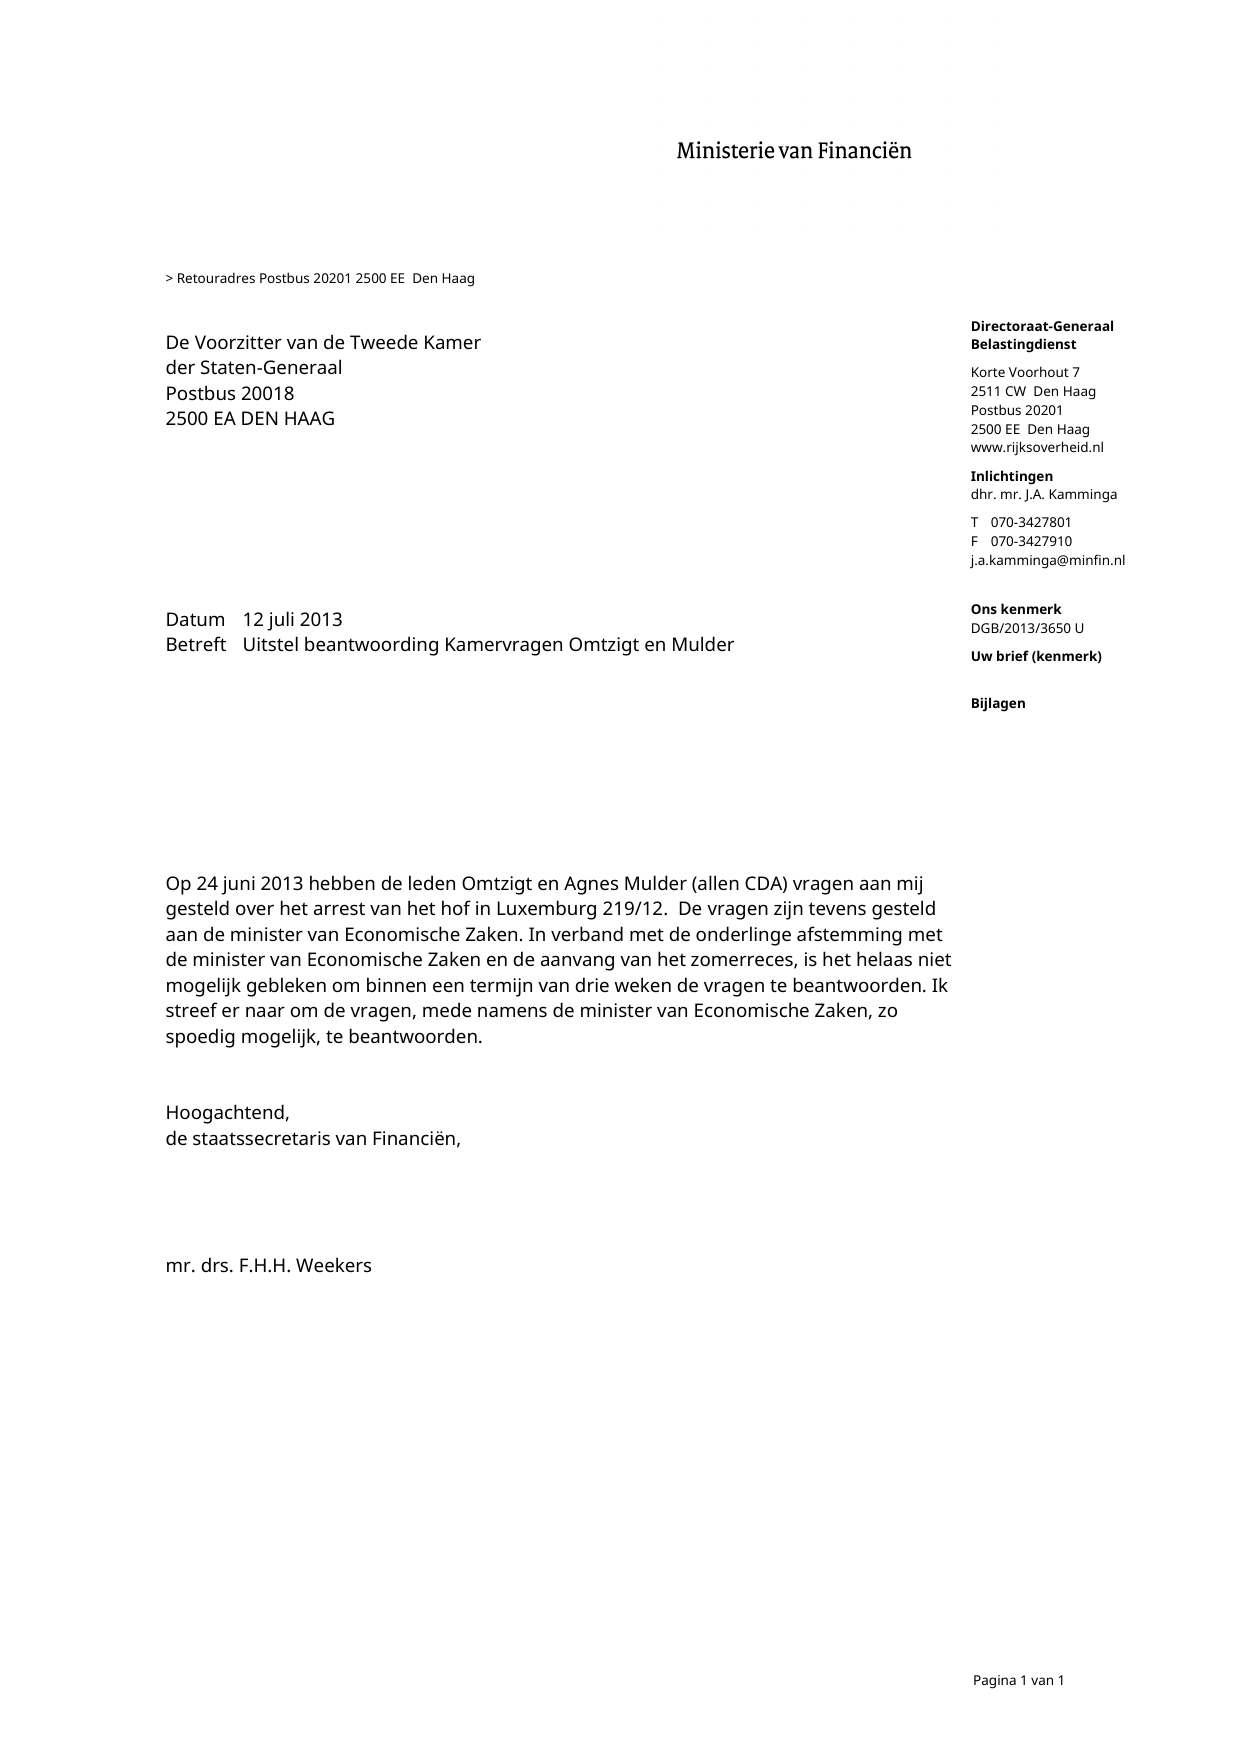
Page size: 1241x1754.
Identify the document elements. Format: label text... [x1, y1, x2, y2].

text Op 24 juni 2013 hebben de leden Omtzigt en Agnes Mulder (allen CDA) vragen aan mij gesteld over het arrest van het hof in Luxemburg 219/12. De vragen zijn tevens gesteld aan de minister van Economische Zaken. In verband met de onderlinge afstemming met de minister van Economische Zaken en de aanvang van het zomerreces, is het helaas niet mogelijk gebleken om binnen een termijn van drie weken de vragen te beantwoorden. Ik streef er naar om de vragen, mede namens de minister van Economische Zaken, zo spoedig mogelijk, te beantwoorden. [165, 870, 956, 1048]
text mr. drs. F.H.H. Weekers [165, 1253, 956, 1278]
text Hoogachtend, [165, 1048, 956, 1125]
text de staatssecretaris van Financiën, [165, 1125, 956, 1151]
picture [660, 0, 1045, 253]
